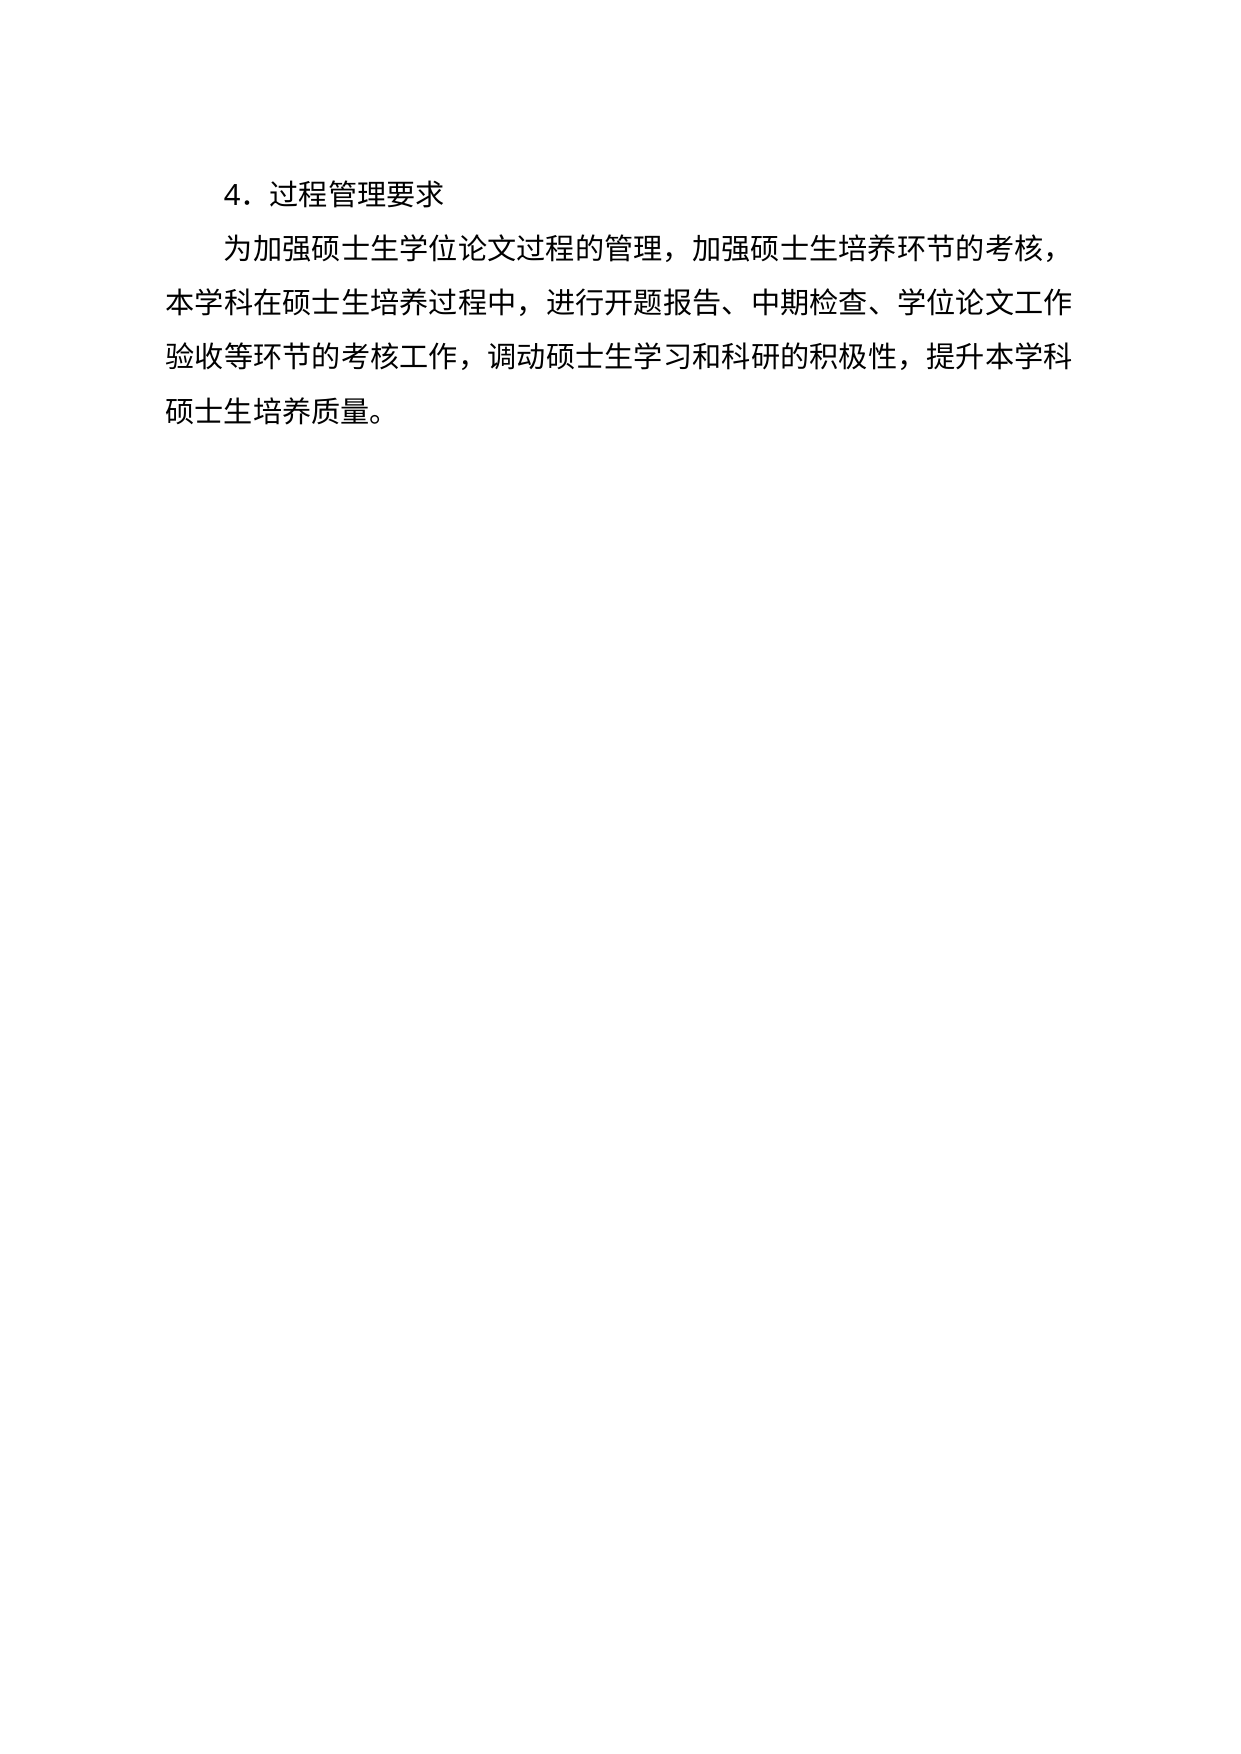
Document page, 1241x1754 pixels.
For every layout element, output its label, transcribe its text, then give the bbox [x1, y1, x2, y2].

text 为加强硕士生学位论文过程的管理，加强硕士生培养环节的考核，本学科在硕士生培养过程中，进行开题报告、中期检查、学位论文工作验收等环节的考核工作，调动硕士生学习和科研的积极性，提升本学科硕士生培养质量。 [165, 216, 1075, 433]
text 4．过程管理要求 [165, 162, 1075, 216]
